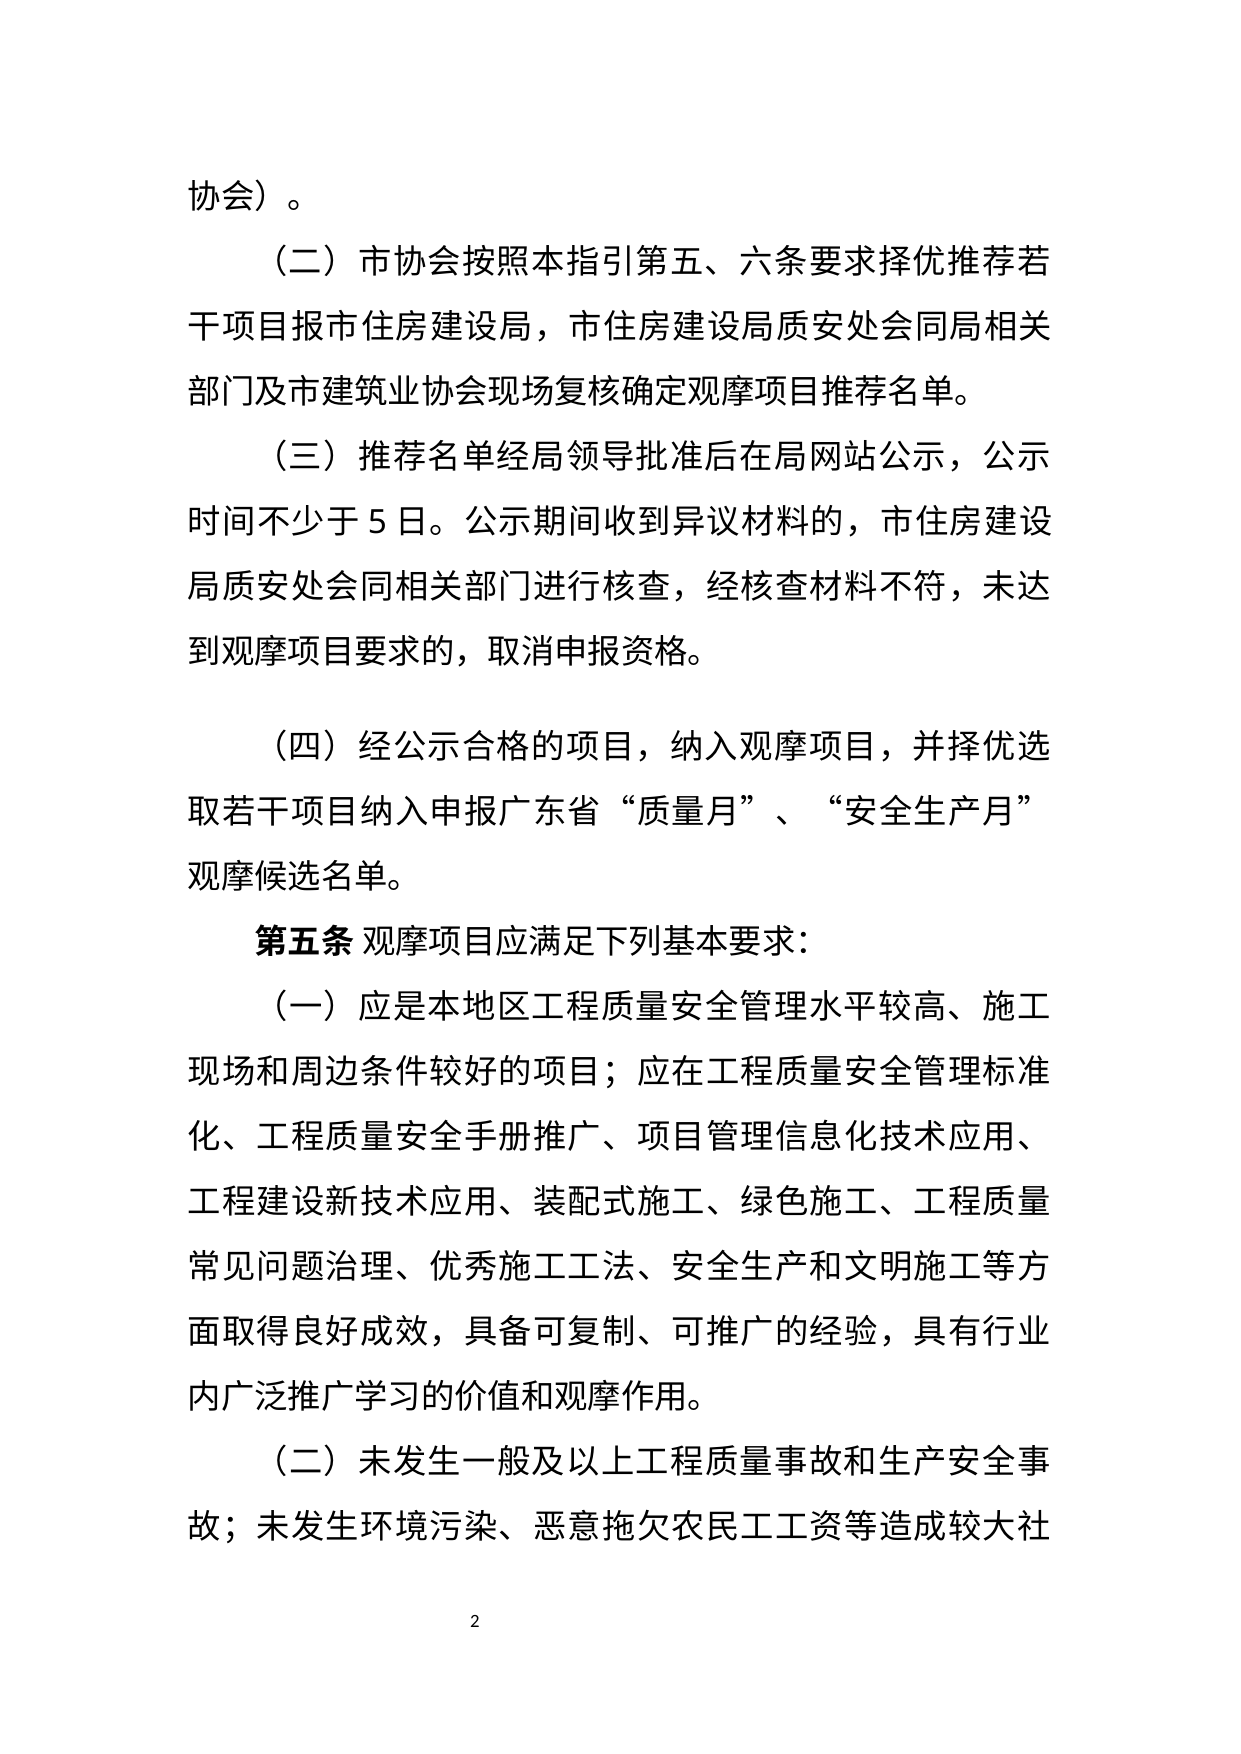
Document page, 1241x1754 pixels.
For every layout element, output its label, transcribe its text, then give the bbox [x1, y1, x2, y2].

text （四）经公示合格的项目，纳入观摩项目，并择优选取若干项目纳入申报广东省“质量月”、“安全生产月”观摩候选名单。 [187, 711, 1053, 906]
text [187, 1426, 1053, 1556]
text 第五条 观摩项目应满足下列基本要求： [187, 906, 1053, 971]
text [187, 162, 1053, 227]
text （一）应是本地区工程质量安全管理水平较高、施工现场和周边条件较好的项目；应在工程质量安全管理标准化、工程质量安全手册推广、项目管理信息化技术应用、工程建设新技术应用、装配式施工、绿色施工、工程质量常见问题治理、优秀施工工法、安全生产和文明施工等方面取得良好成效，具备可复制、可推广的经验，具有行业内广泛推广学习的价值和观摩作用。 [187, 971, 1053, 1426]
text （二）市协会按照本指引第五、六条要求择优推荐若干项目报市住房建设局，市住房建设局质安处会同局相关部门及市建筑业协会现场复核确定观摩项目推荐名单。 [187, 227, 1053, 422]
text （三）推荐名单经局领导批准后在局网站公示，公示时间不少于5日。公示期间收到异议材料的，市住房建设局质安处会同相关部门进行核查，经核查材料不符，未达到观摩项目要求的，取消申报资格。 [187, 422, 1053, 682]
